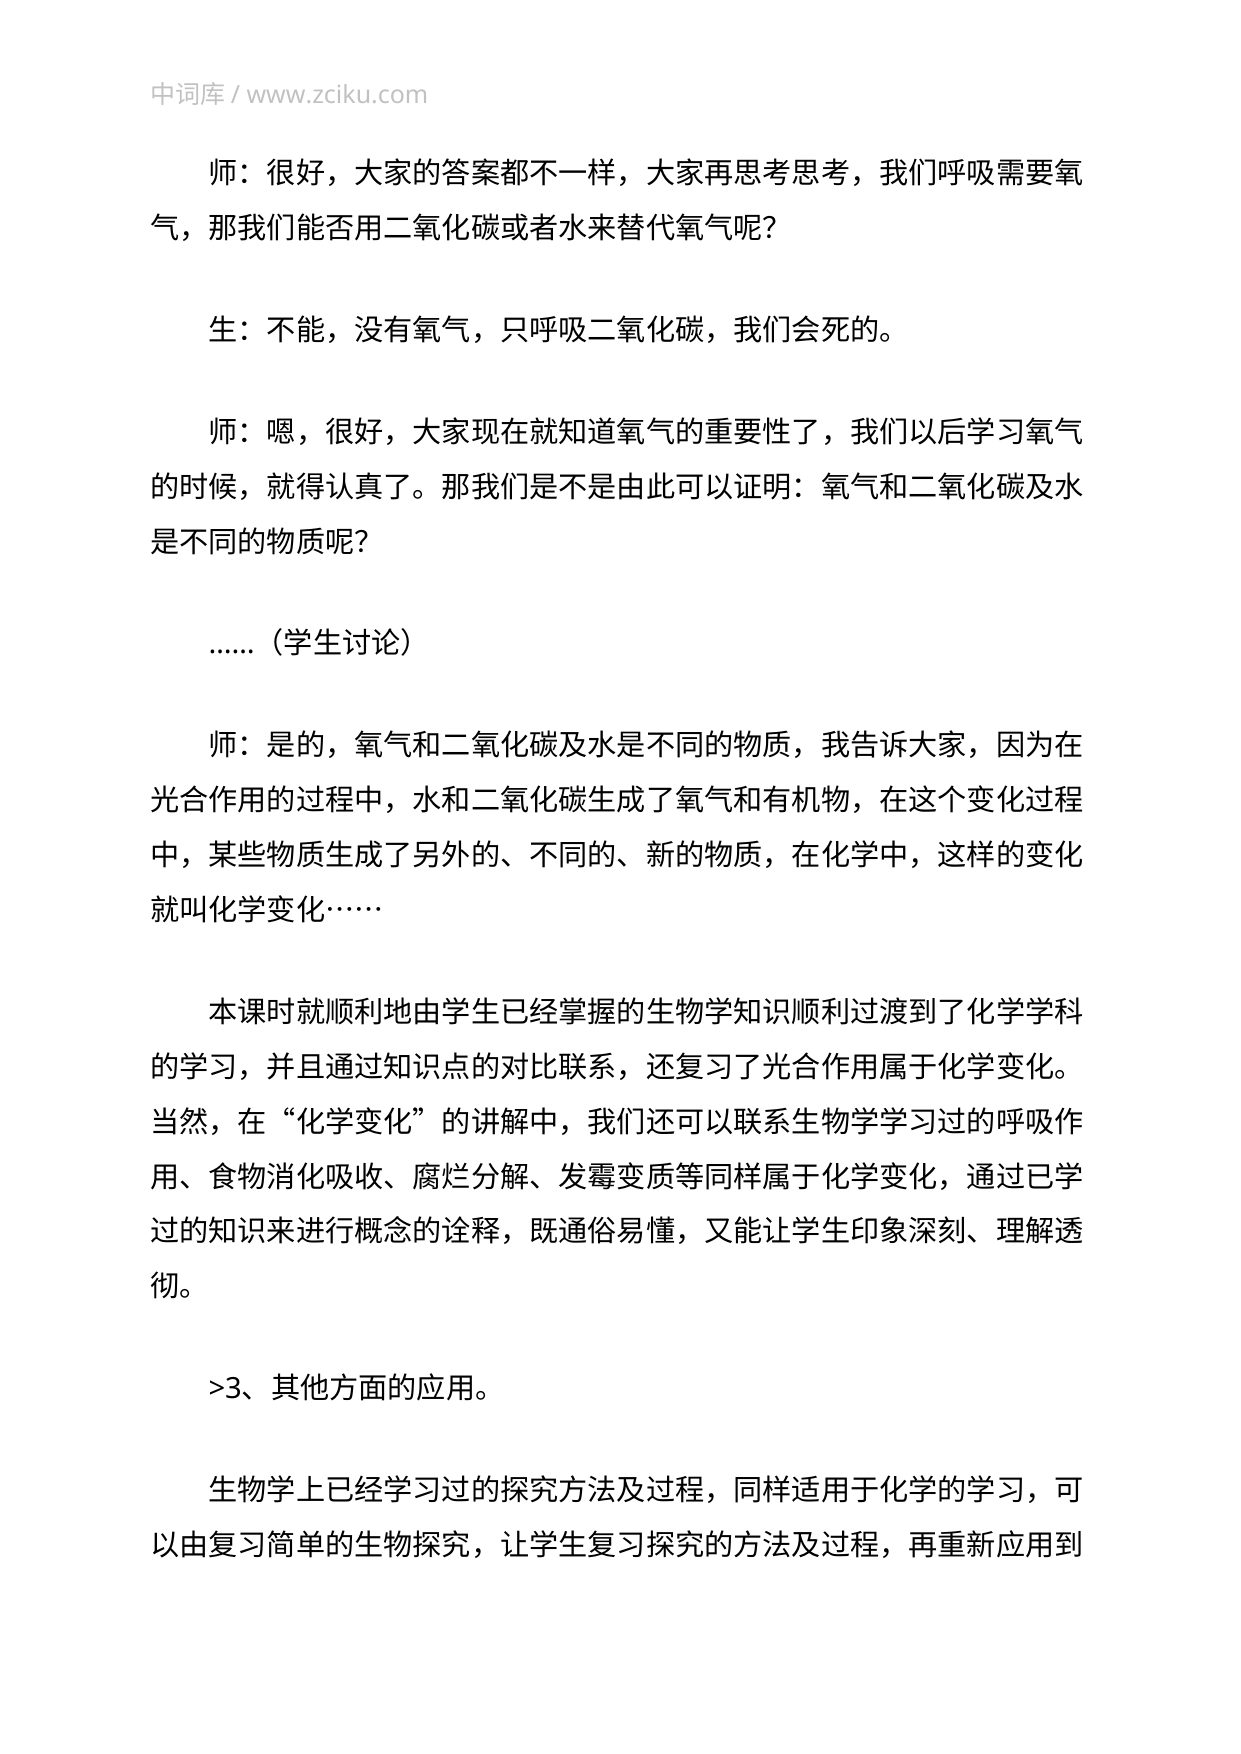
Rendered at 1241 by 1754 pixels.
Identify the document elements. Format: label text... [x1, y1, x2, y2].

text 师：很好，大家的答案都不一样，大家再思考思考，我们呼吸需要氧气，那我们能否用二氧化碳或者水来替代氧气呢？ [150, 150, 1090, 247]
text 师：是的，氧气和二氧化碳及水是不同的物质，我告诉大家，因为在光合作用的过程中，水和二氧化碳生成了氧气和有机物，在这个变化过程中，某些物质生成了另外的、不同的、新的物质，在化学中，这样的变化就叫化学变化…… [150, 722, 1090, 929]
text ……（学生讨论） [150, 620, 1090, 662]
text 师：嗯，很好，大家现在就知道氧气的重要性了，我们以后学习氧气的时候，就得认真了。那我们是不是由此可以证明：氧气和二氧化碳及水是不同的物质呢？ [150, 408, 1090, 561]
text 生：不能，没有氧气，只呼吸二氧化碳，我们会死的。 [150, 307, 1090, 349]
text >3、其他方面的应用。 [150, 1365, 1090, 1407]
text 本课时就顺利地由学生已经掌握的生物学知识顺利过渡到了化学学科的学习，并且通过知识点的对比联系，还复习了光合作用属于化学变化。当然，在“化学变化”的讲解中，我们还可以联系生物学学习过的呼吸作用、食物消化吸收、腐烂分解、发霉变质等同样属于化学变化，通过已学过的知识来进行概念的诠释，既通俗易懂，又能让学生印象深刻、理解透彻。 [150, 988, 1090, 1305]
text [150, 1467, 1090, 1564]
